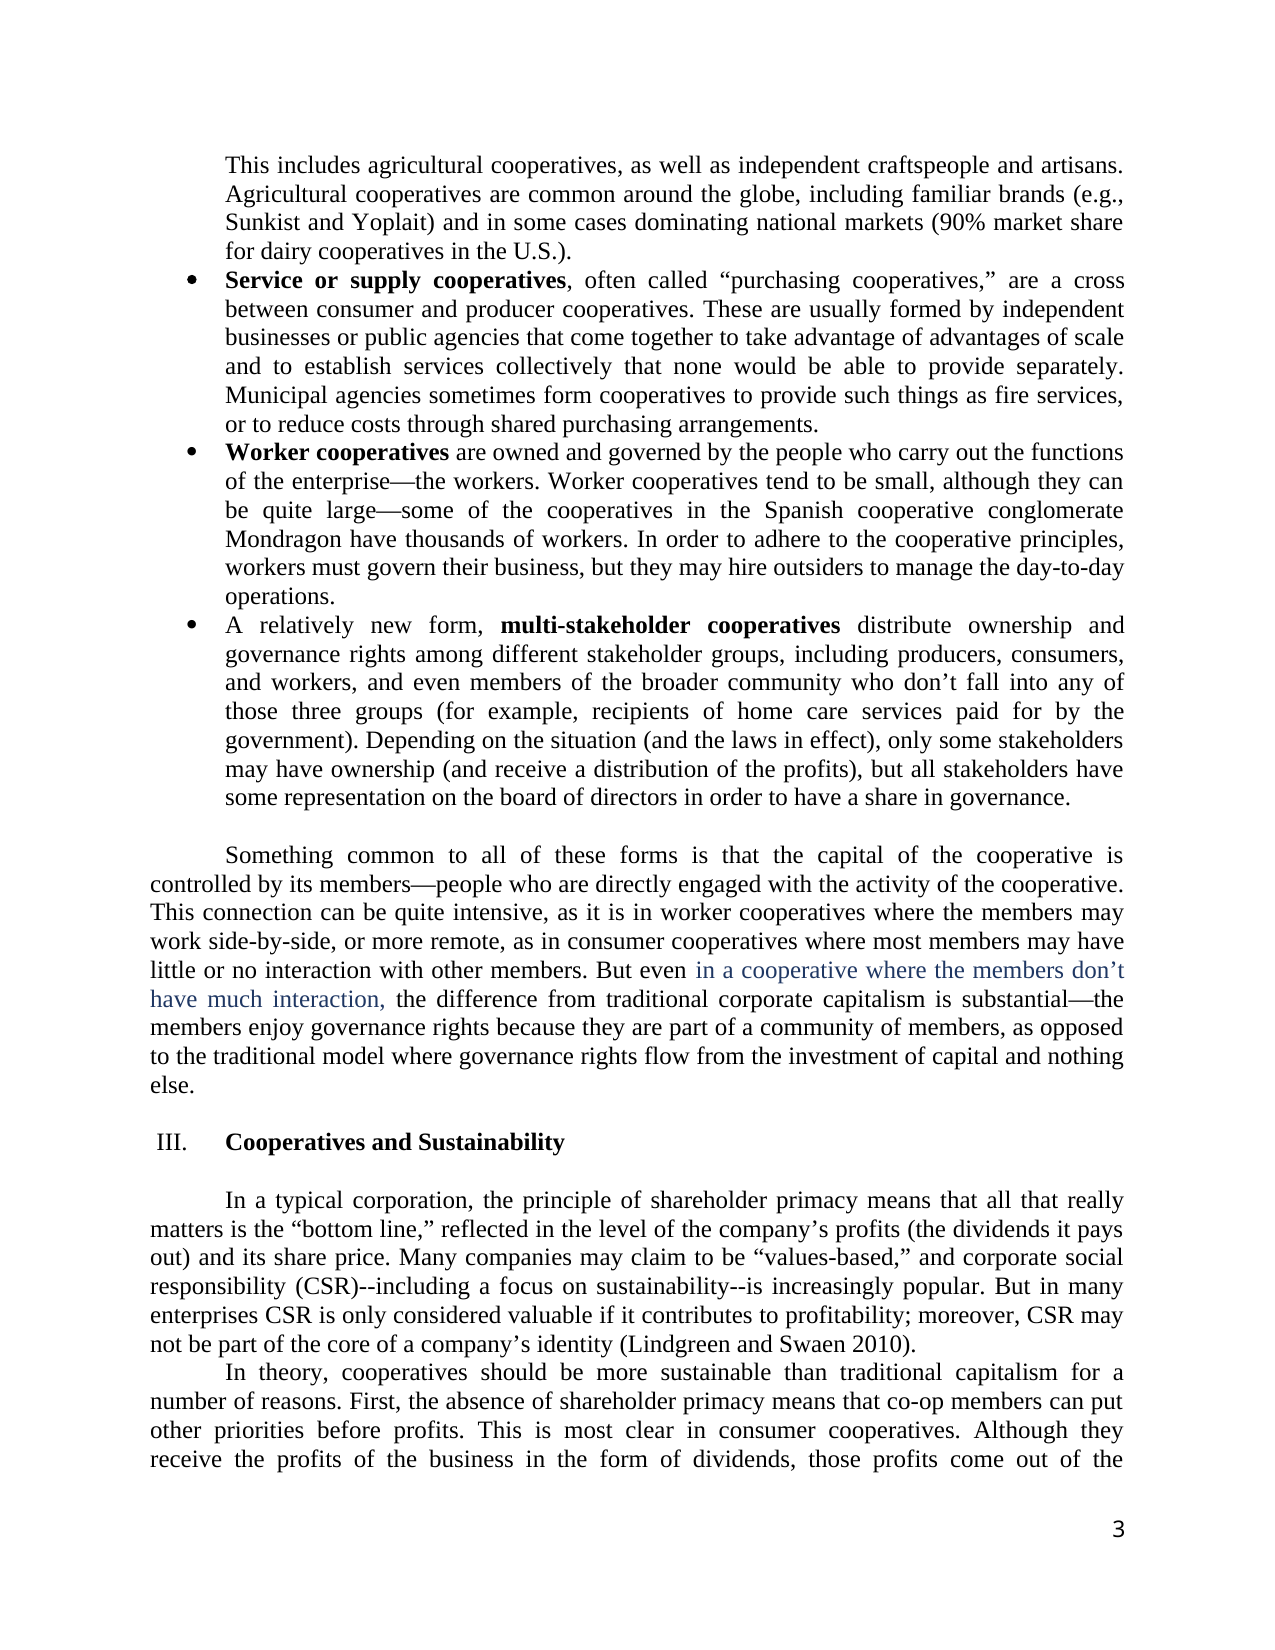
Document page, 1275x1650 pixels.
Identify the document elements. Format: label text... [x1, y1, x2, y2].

list Worker cooperatives are owned and governed by the people who carry out the functions of the enterprise—the workers. Worker cooperatives tend to be small, although they can be quite large—some of the cooperatives in the Spanish cooperative conglomerate Mondragon have thousands of workers. In order to adhere to the cooperative principles, workers must govern their business, but they may hire outsiders to manage the day-to-day operations. [187, 437, 1125, 610]
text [150, 1357, 1125, 1472]
list A relatively new form, multi-stakeholder cooperatives distribute ownership and governance rights among different stakeholder groups, including producers, consumers, and workers, and even members of the broader community who don’t fall into any of those three groups (for example, recipients of home care services paid for by the government). Depending on the situation (and the laws in effect), only some stakeholders may have ownership (and receive a distribution of the profits), but all stakeholders have some representation on the board of directors in order to have a share in governance. [187, 610, 1125, 811]
list Service or supply cooperatives, often called “purchasing cooperatives,” are a cross between consumer and producer cooperatives. These are usually formed by independent businesses or public agencies that come together to take advantage of advantages of scale and to establish services collectively that none would be able to provide separately. Municipal agencies sometimes form cooperatives to provide such things as fire services, or to reduce costs through shared purchasing arrangements. [187, 265, 1125, 437]
text Something common to all of these forms is that the capital of the cooperative is controlled by its members—people who are directly engaged with the activity of the cooperative. This connection can be quite intensive, as it is in worker cooperatives where the members may work side-by-side, or more remote, as in consumer cooperatives where most members may have little or no interaction with other members. But even in a cooperative where the members don’t have much interaction, the difference from traditional corporate capitalism is substantial—the members enjoy governance rights because they are part of a community of members, as opposed to the traditional model where governance rights flow from the investment of capital and nothing else. [150, 840, 1125, 1099]
subtitle Cooperatives and Sustainability [187, 1127, 1125, 1156]
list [187, 150, 1125, 265]
text In a typical corporation, the principle of shareholder primacy means that all that really matters is the “bottom line,” reflected in the level of the company’s profits (the dividends it pays out) and its share price. Many companies may claim to be “values-based,” and corporate social responsibility (CSR)--including a focus on sustainability--is increasingly popular. But in many enterprises CSR is only considered valuable if it contributes to profitability; moreover, CSR may not be part of the core of a company’s identity (Lindgreen and Swaen 2010). [150, 1185, 1125, 1357]
